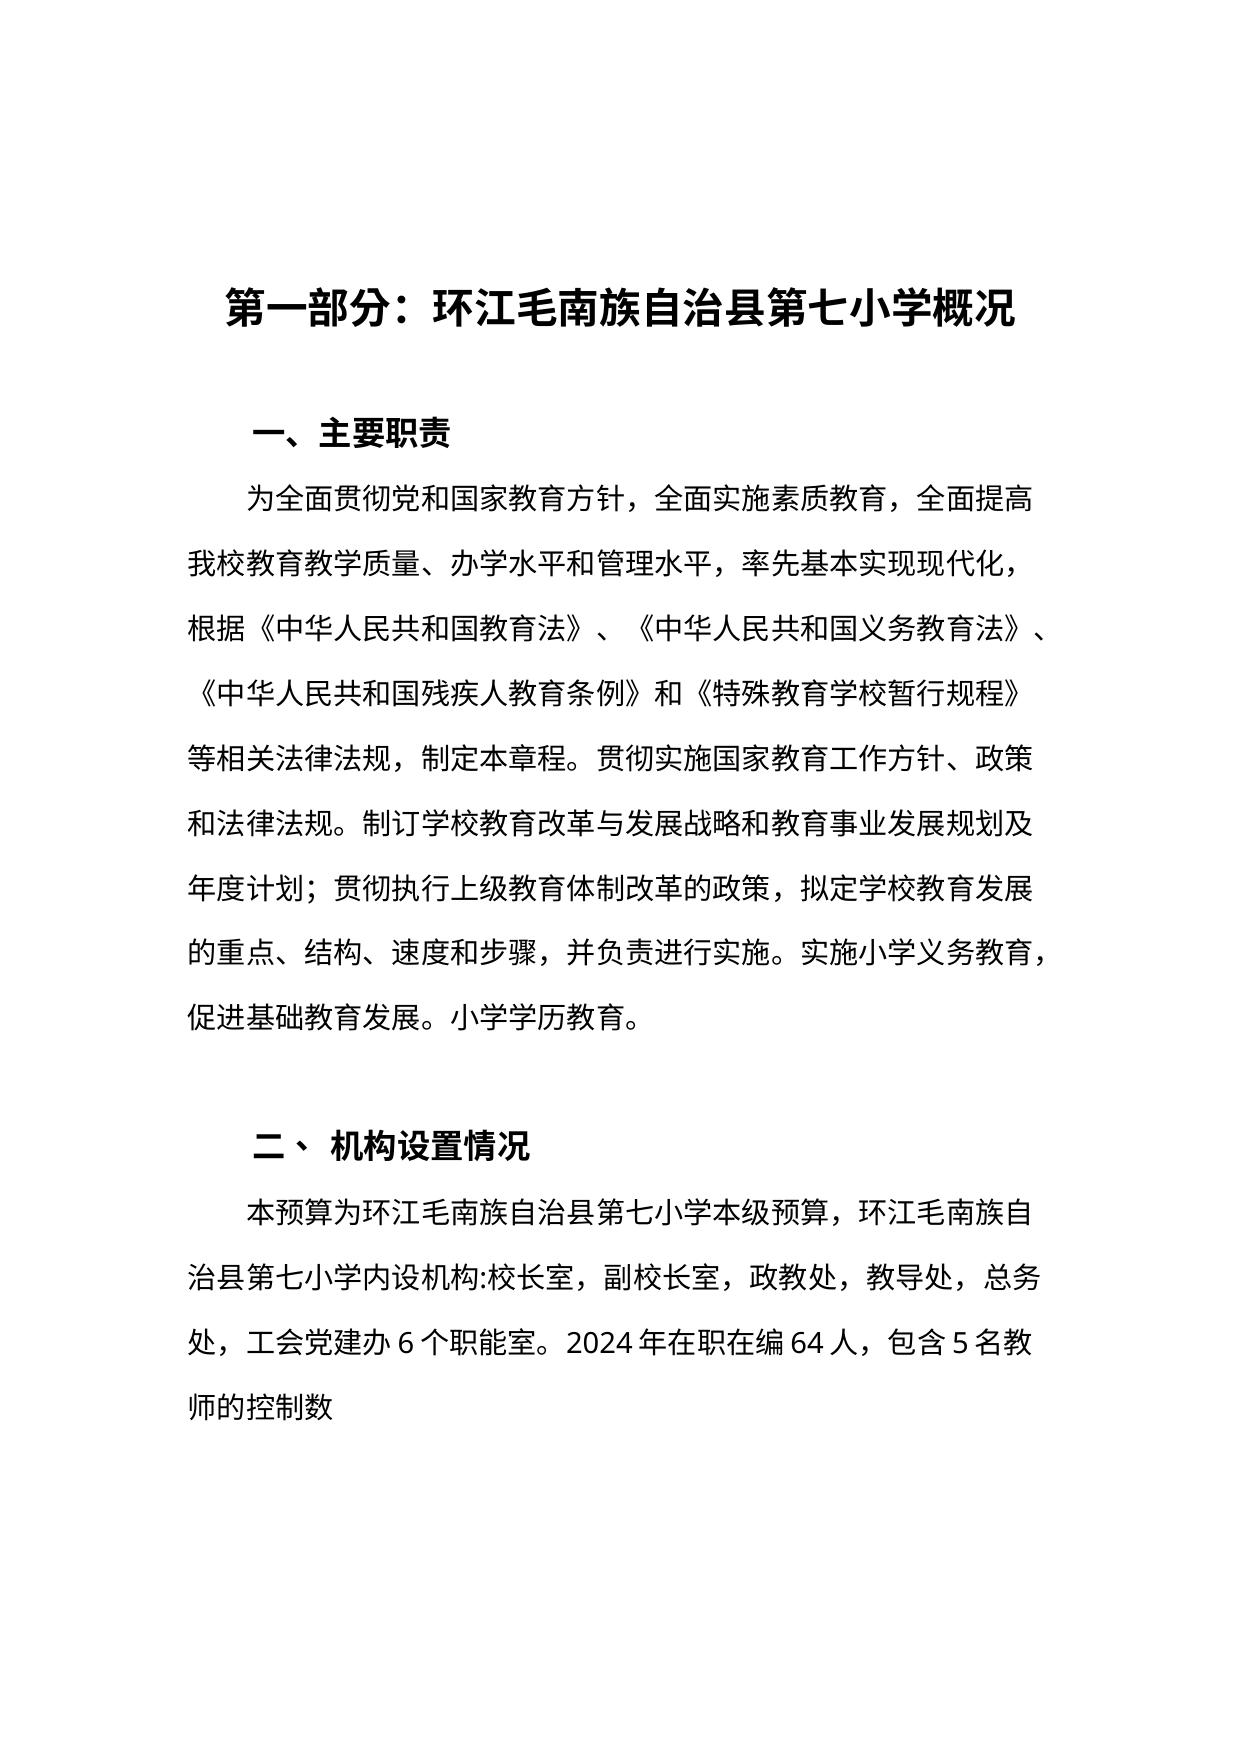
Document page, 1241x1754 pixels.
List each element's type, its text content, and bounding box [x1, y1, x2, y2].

text 一、主要职责 [187, 393, 1053, 458]
text 二、 机构设置情况 [187, 1107, 1053, 1172]
text 本预算为环江毛南族自治县第七小学本级预算，环江毛南族自治县第七小学内设机构:校长室，副校长室，政教处，教导处，总务处，工会党建办6个职能室。2024年在职在编64人，包含5名教师的控制数 [187, 1172, 1053, 1431]
text 为全面贯彻党和国家教育方针，全面实施素质教育，全面提高我校教育教学质量、办学水平和管理水平，率先基本实现现代化，根据《中华人民共和国教育法》、《中华人民共和国义务教育法》、《中华人民共和国残疾人教育条例》和《特殊教育学校暂行规程》等相关法律法规，制定本章程。贯彻实施国家教育工作方针、政策和法律法规。制订学校教育改革与发展战略和教育事业发展规划及年度计划；贯彻执行上级教育体制改革的政策，拟定学校教育发展的重点、结构、速度和步骤，并负责进行实施。实施小学义务教育，促进基础教育发展。小学学历教育。 [187, 458, 1053, 1042]
subtitle 第一部分：环江毛南族自治县第七小学概况 [187, 275, 1053, 335]
